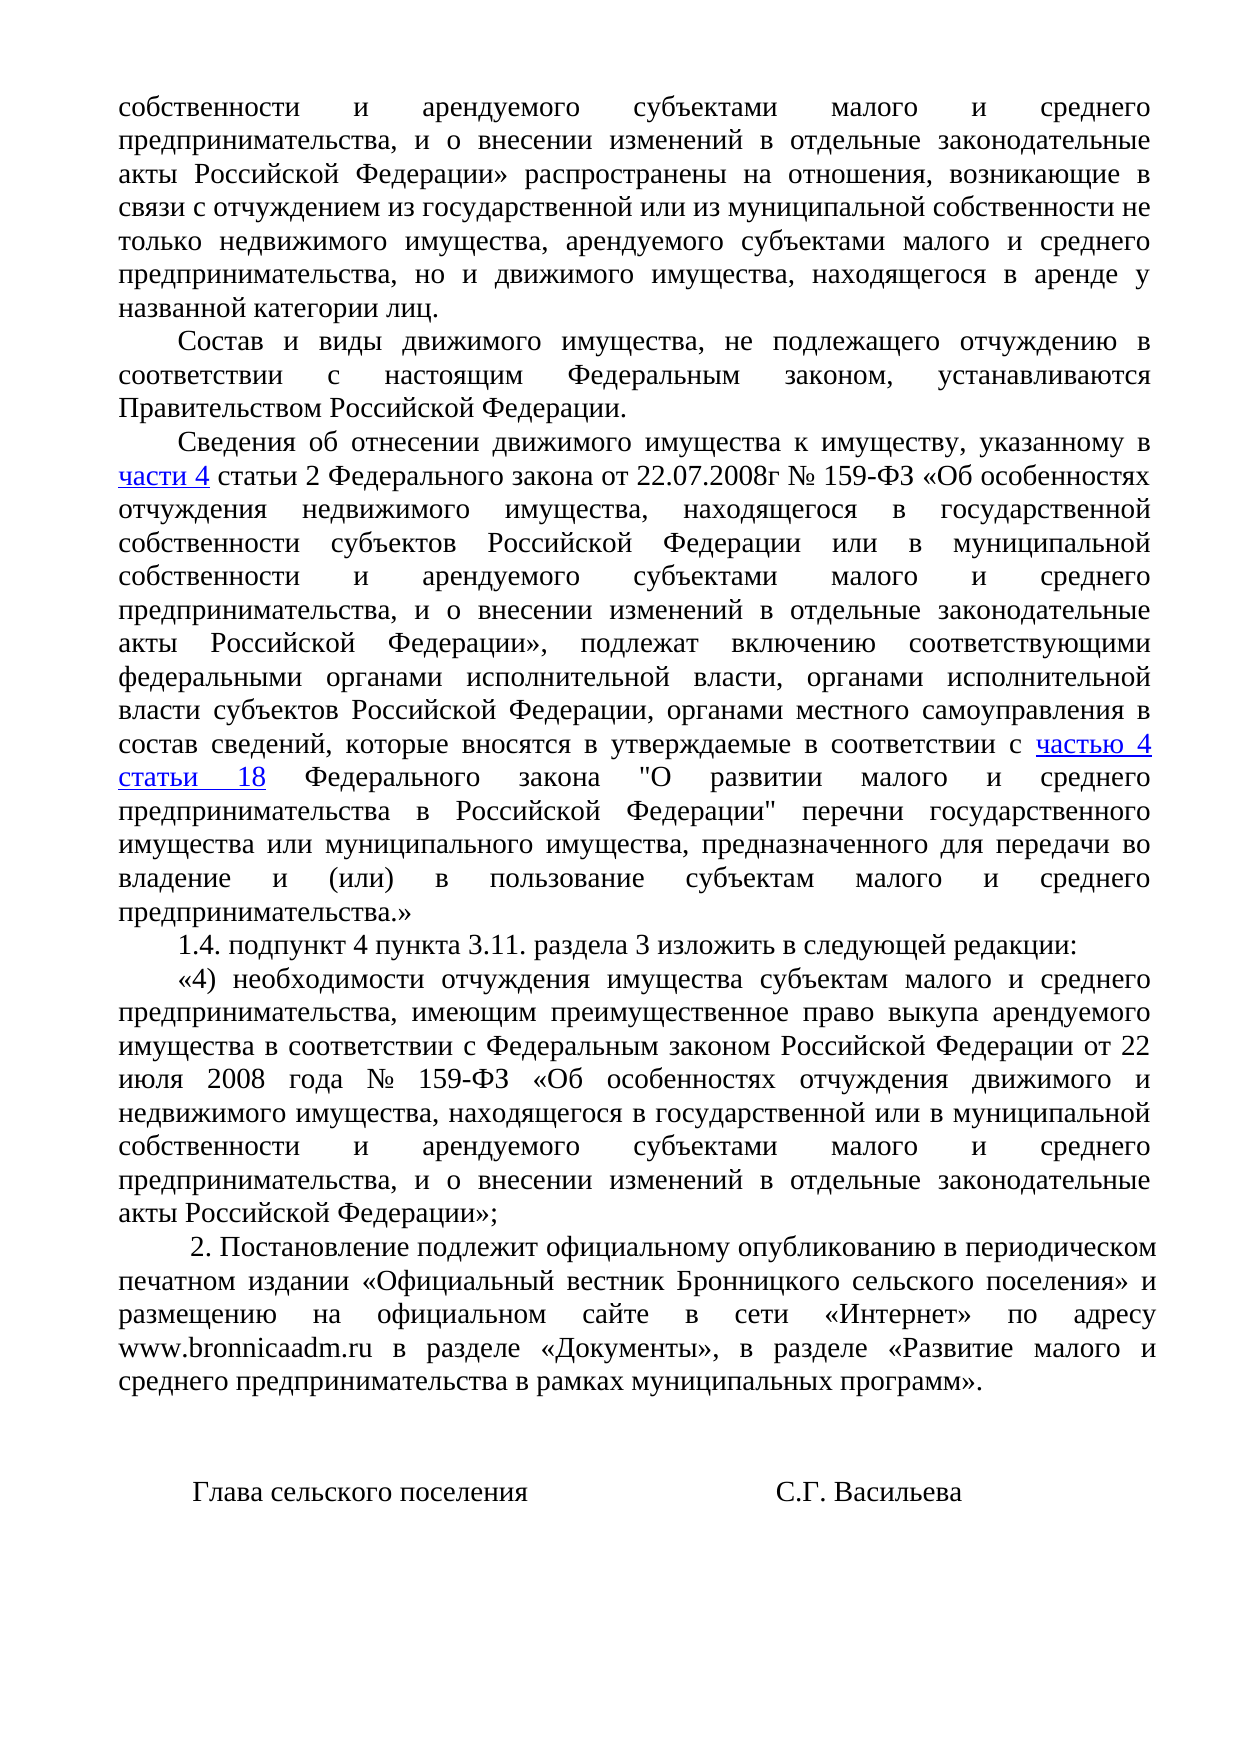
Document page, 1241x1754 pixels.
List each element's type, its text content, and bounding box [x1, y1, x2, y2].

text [118, 89, 1152, 323]
text Сведения об отнесении движимого имущества к имуществу, указанному в части 4 статьи 2 Федерального закона от 22.07.2008г № 159-ФЗ «Об особенностях отчуждения недвижимого имущества, находящегося в государственной собственности субъектов Российской Федерации или в муниципальной собственности и арендуемого субъектами малого и среднего предпринимательства, и о внесении изменений в отдельные законодательные акты Российской Федерации», подлежат включению соответствующими федеральными органами исполнительной власти, органами исполнительной власти субъектов Российской Федерации, органами местного самоуправления в состав сведений, которые вносятся в утверждаемые в соответствии с частью 4 статьи 18 Федерального закона "О развитии малого и среднего предпринимательства в Российской Федерации" перечни государственного имущества или муниципального имущества, предназначенного для передачи во владение и (или) в пользование субъектам малого и среднего предпринимательства.» [118, 424, 1152, 927]
text Состав и виды движимого имущества, не подлежащего отчуждению в соответствии с настоящим Федеральным законом, устанавливаются Правительством Российской Федерации. [118, 323, 1152, 424]
text Глава сельского поселения С.Г. Васильева [118, 1472, 1152, 1507]
text «4) необходимости отчуждения имущества субъектам малого и среднего предпринимательства, имеющим преимущественное право выкупа арендуемого имущества в соответствии с Федеральным законом Российской Федерации от 22 июля 2008 года № 159-ФЗ «Об особенностях отчуждения движимого и недвижимого имущества, находящегося в государственной или в муниципальной собственности и арендуемого субъектами малого и среднего предпринимательства, и о внесении изменений в отдельные законодательные акты Российской Федерации»; [118, 961, 1152, 1229]
text 1.4. подпункт 4 пункта 3.11. раздела 3 изложить в следующей редакции: [118, 927, 1152, 961]
text 2. Постановление подлежит официальному опубликованию в периодическом печатном издании «Официальный вестник Бронницкого сельского поселения» и размещению на официальном сайте в сети «Интернет» по адресу www.bronnicaadm.ru в разделе «Документы», в разделе «Развитие малого и среднего предпринимательства в рамках муниципальных программ». [118, 1229, 1157, 1397]
